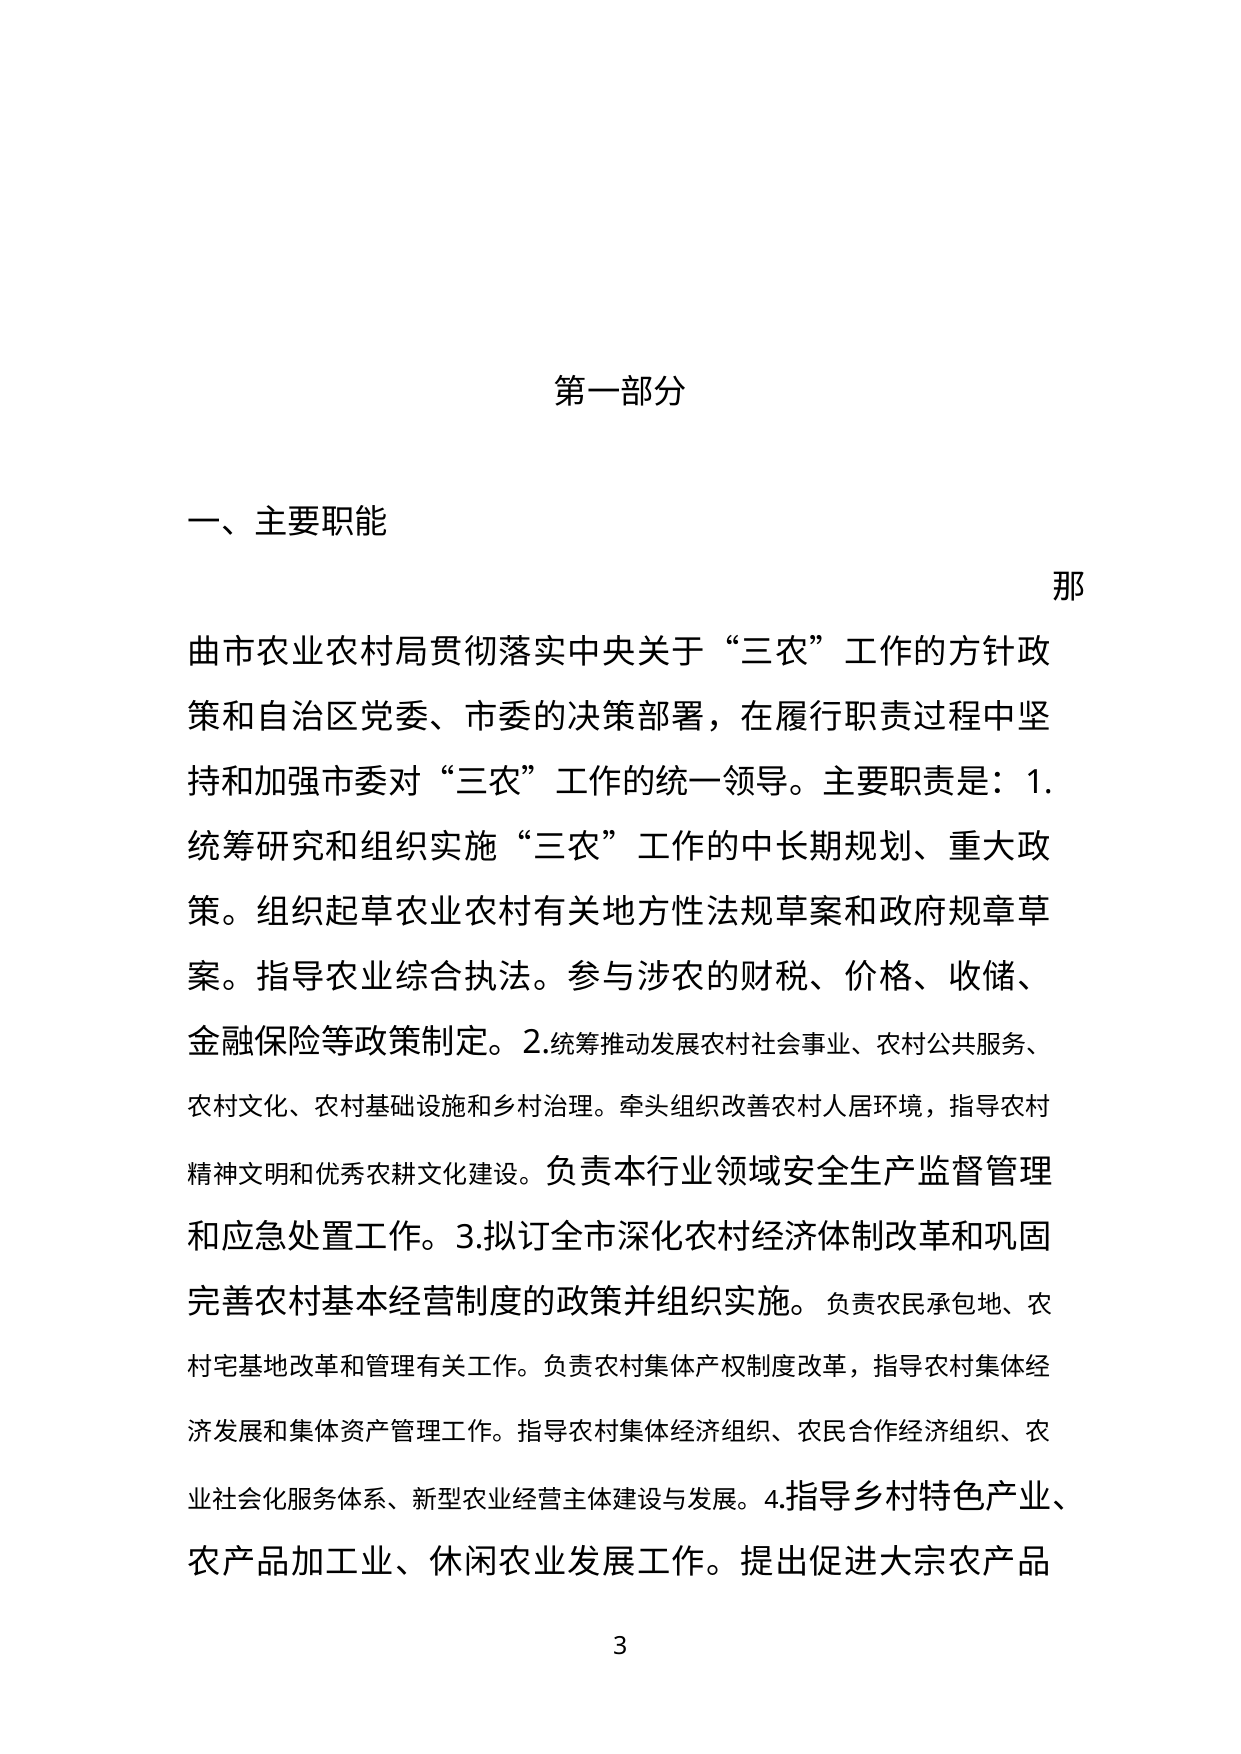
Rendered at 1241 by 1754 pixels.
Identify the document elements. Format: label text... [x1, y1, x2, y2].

text 第一部分 [187, 357, 1053, 422]
text 一、主要职能 [187, 487, 1053, 552]
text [187, 552, 1053, 1592]
